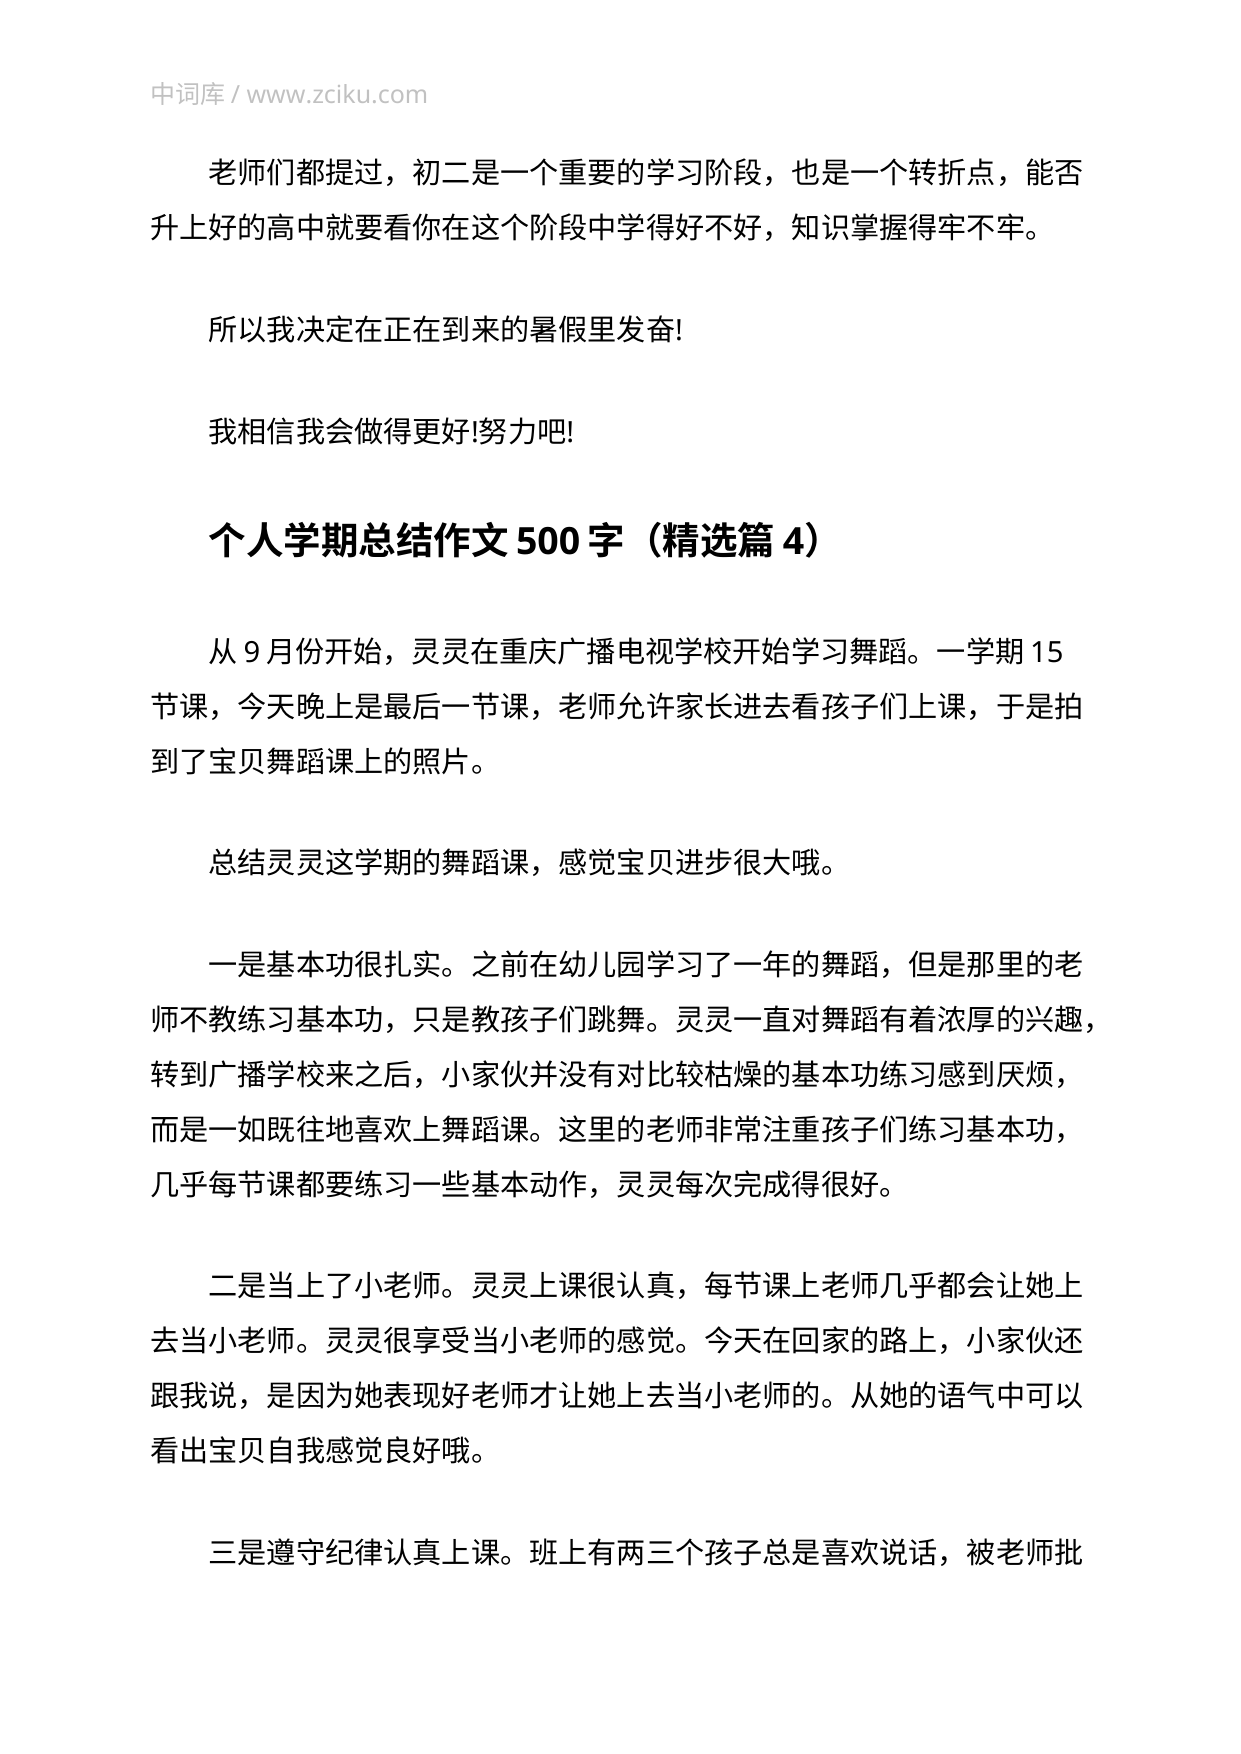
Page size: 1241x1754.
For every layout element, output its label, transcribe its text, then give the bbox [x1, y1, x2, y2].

text 从9月份开始，灵灵在重庆广播电视学校开始学习舞蹈。一学期15节课，今天晚上是最后一节课，老师允许家长进去看孩子们上课，于是拍到了宝贝舞蹈课上的照片。 [150, 628, 1090, 780]
text 总结灵灵这学期的舞蹈课，感觉宝贝进步很大哦。 [150, 840, 1090, 882]
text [150, 1529, 1090, 1572]
text 所以我决定在正在到来的暑假里发奋! [150, 307, 1090, 349]
text 老师们都提过，初二是一个重要的学习阶段，也是一个转折点，能否升上好的高中就要看你在这个阶段中学得好不好，知识掌握得牢不牢。 [150, 150, 1090, 247]
text 一是基本功很扎实。之前在幼儿园学习了一年的舞蹈，但是那里的老师不教练习基本功，只是教孩子们跳舞。灵灵一直对舞蹈有着浓厚的兴趣，转到广播学校来之后，小家伙并没有对比较枯燥的基本功练习感到厌烦，而是一如既往地喜欢上舞蹈课。这里的老师非常注重孩子们练习基本功，几乎每节课都要练习一些基本动作，灵灵每次完成得很好。 [150, 942, 1090, 1203]
text 二是当上了小老师。灵灵上课很认真，每节课上老师几乎都会让她上去当小老师。灵灵很享受当小老师的感觉。今天在回家的路上，小家伙还跟我说，是因为她表现好老师才让她上去当小老师的。从她的语气中可以看出宝贝自我感觉良好哦。 [150, 1263, 1090, 1470]
text 我相信我会做得更好!努力吧! [150, 409, 1090, 451]
text 个人学期总结作文500字（精选篇4） [150, 511, 1090, 565]
